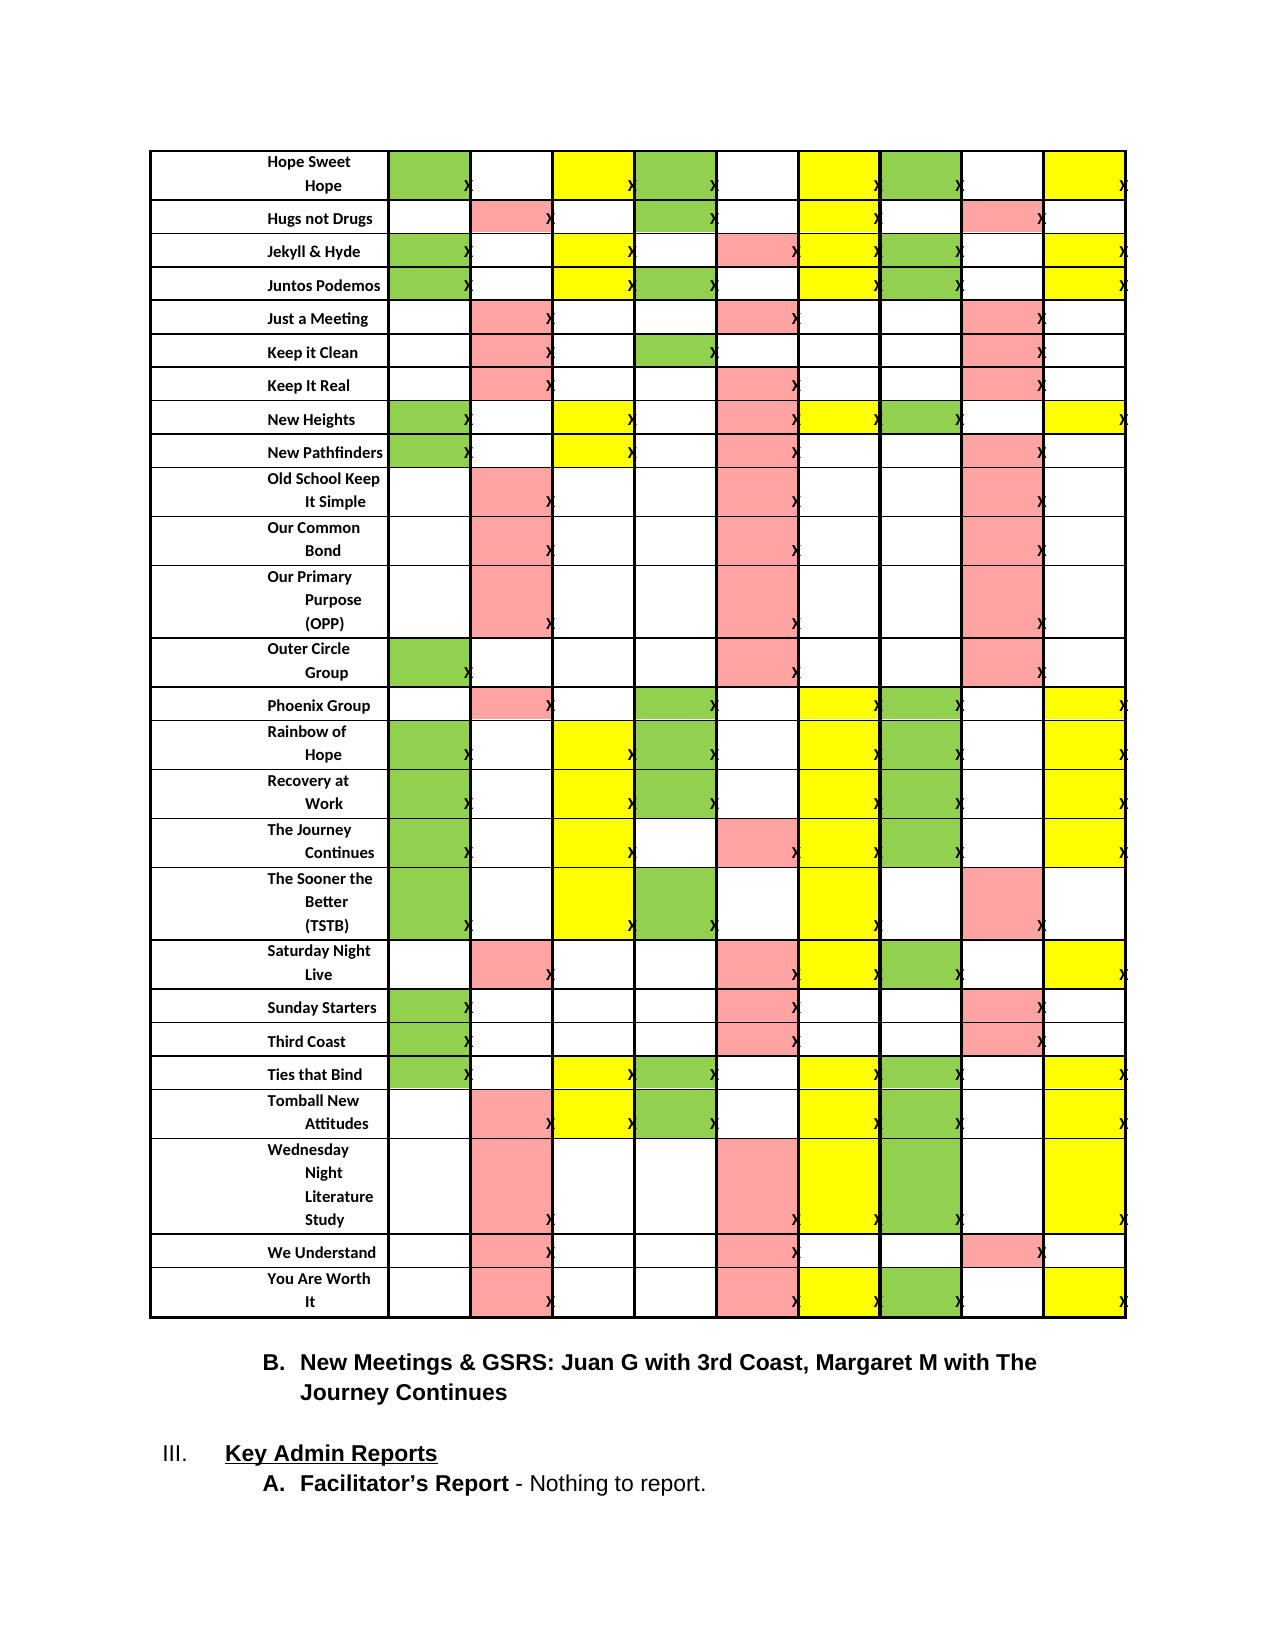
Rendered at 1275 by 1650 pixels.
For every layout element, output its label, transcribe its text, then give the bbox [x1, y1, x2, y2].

table_cell X [718, 401, 797, 433]
table_cell Old School Keep It Simple [152, 468, 387, 516]
table_cell X [963, 301, 1042, 333]
table_cell [390, 566, 469, 637]
table_cell X [718, 517, 797, 565]
table_cell X [963, 566, 1042, 637]
table_cell X [718, 368, 797, 400]
table_cell X [800, 1268, 878, 1316]
table_cell Third Coast [152, 1023, 387, 1055]
table_cell [554, 301, 633, 333]
table_cell [882, 868, 960, 939]
table_cell [800, 468, 878, 516]
table_cell New Heights [152, 401, 387, 433]
table_cell X [554, 721, 633, 769]
table_cell [718, 1057, 797, 1088]
table_cell [882, 435, 960, 467]
table_cell Juntos Podemos [152, 268, 387, 299]
table_cell [636, 234, 715, 266]
list Key Admin Reports [187, 1440, 1125, 1466]
table_cell Hugs not Drugs [152, 201, 387, 232]
table_cell X [800, 1139, 878, 1233]
table_cell [718, 770, 797, 818]
table_cell [1045, 566, 1124, 637]
table_cell [636, 1235, 715, 1267]
table_cell [963, 688, 1042, 719]
table_cell X [882, 152, 960, 199]
table_cell [390, 688, 469, 719]
table_cell [554, 566, 633, 637]
table_cell [554, 368, 633, 400]
table_cell X [882, 819, 960, 867]
table_cell [963, 268, 1042, 299]
table_cell X [800, 234, 878, 266]
table_cell X [554, 819, 633, 867]
table_cell [1045, 468, 1124, 516]
table_cell X [882, 1139, 960, 1233]
table_cell Keep it Clean [152, 335, 387, 366]
table_cell [472, 1057, 551, 1088]
table_cell [636, 566, 715, 637]
table_cell X [390, 234, 469, 266]
table_cell X [963, 368, 1042, 400]
table_cell [963, 721, 1042, 769]
table_cell X [390, 868, 469, 939]
table_cell [882, 990, 960, 1022]
table_cell X [800, 1090, 878, 1138]
table_cell [636, 1139, 715, 1233]
table_cell [718, 152, 797, 199]
table_cell [636, 941, 715, 988]
table_cell X [963, 868, 1042, 939]
table_cell X [963, 517, 1042, 565]
table_cell X [636, 1090, 715, 1138]
table_cell X [636, 152, 715, 199]
table_cell [800, 990, 878, 1022]
table_cell X [472, 941, 551, 988]
table_cell X [554, 268, 633, 299]
table_cell X [800, 401, 878, 433]
table_cell [554, 1235, 633, 1267]
table_cell X [718, 1139, 797, 1233]
table_cell X [1045, 234, 1124, 266]
table_cell [1045, 1235, 1124, 1267]
table_cell [800, 1023, 878, 1055]
table_cell X [636, 688, 715, 719]
table_cell X [390, 435, 469, 467]
table_cell Tomball New Attitudes [152, 1090, 387, 1138]
table_cell X [636, 770, 715, 818]
table_cell X [554, 1090, 633, 1138]
table_cell X [963, 201, 1042, 232]
table_cell [882, 1235, 960, 1267]
table_cell [718, 268, 797, 299]
table_cell X [390, 268, 469, 299]
table_cell X [718, 301, 797, 333]
table_cell [554, 1023, 633, 1055]
table_cell [1045, 517, 1124, 565]
table_cell Recovery at Work [152, 770, 387, 818]
table_cell [472, 234, 551, 266]
table_cell [963, 152, 1042, 199]
table_cell X [882, 1057, 960, 1088]
table_cell X [800, 941, 878, 988]
table_cell X [718, 1235, 797, 1267]
table_cell Just a Meeting [152, 301, 387, 333]
table_cell [718, 868, 797, 939]
table_cell X [882, 1090, 960, 1138]
table_cell Jekyll & Hyde [152, 234, 387, 266]
table_cell [472, 639, 551, 686]
table_cell X [800, 688, 878, 719]
table_cell [472, 152, 551, 199]
table_cell [554, 517, 633, 565]
table_cell [390, 1235, 469, 1267]
table_cell X [1045, 1268, 1124, 1316]
table_cell X [636, 201, 715, 232]
table_cell X [1045, 770, 1124, 818]
table_cell X [718, 566, 797, 637]
table_cell [800, 639, 878, 686]
table_cell We Understand [152, 1235, 387, 1267]
table_cell X [800, 721, 878, 769]
table_cell [1045, 990, 1124, 1022]
table_cell X [472, 566, 551, 637]
table_cell X [1045, 1090, 1124, 1138]
table_cell X [1045, 401, 1124, 433]
table_cell [390, 1090, 469, 1138]
table_cell X [1045, 721, 1124, 769]
table_cell X [1045, 819, 1124, 867]
table_cell [472, 721, 551, 769]
table_cell [963, 1090, 1042, 1138]
table_cell X [800, 268, 878, 299]
table_cell [882, 368, 960, 400]
table_cell X [963, 468, 1042, 516]
table_cell X [390, 1023, 469, 1055]
table_cell X [390, 401, 469, 433]
table_cell [800, 566, 878, 637]
table_cell X [472, 1235, 551, 1267]
table_cell [718, 688, 797, 719]
table_cell [554, 639, 633, 686]
table_cell X [554, 868, 633, 939]
table_cell [554, 688, 633, 719]
table_cell X [554, 152, 633, 199]
table_cell Rainbow of Hope [152, 721, 387, 769]
table_cell X [718, 1023, 797, 1055]
table_cell X [390, 990, 469, 1022]
table_cell Outer Circle Group [152, 639, 387, 686]
table_cell [718, 335, 797, 366]
table_cell X [963, 435, 1042, 467]
table_cell [554, 941, 633, 988]
table_cell [636, 990, 715, 1022]
table_cell [554, 1268, 633, 1316]
table_cell Wednesday Night Literature Study [152, 1139, 387, 1233]
table_cell [472, 401, 551, 433]
table_cell X [390, 639, 469, 686]
table_cell [636, 639, 715, 686]
table_cell X [800, 770, 878, 818]
table_cell X [554, 435, 633, 467]
table_cell [882, 468, 960, 516]
table_cell X [963, 990, 1042, 1022]
table_cell [554, 201, 633, 232]
table_cell X [472, 301, 551, 333]
table_cell New Pathfinders [152, 435, 387, 467]
table_cell Hope Sweet Hope [152, 152, 387, 199]
table_cell X [800, 868, 878, 939]
table_cell You Are Worth It [152, 1268, 387, 1316]
table_cell Phoenix Group [152, 688, 387, 719]
table_cell X [882, 721, 960, 769]
table_cell [1045, 1023, 1124, 1055]
table_cell X [718, 1268, 797, 1316]
table_cell X [882, 941, 960, 988]
table_cell X [718, 234, 797, 266]
table_cell X [472, 368, 551, 400]
table_cell [636, 517, 715, 565]
table_cell [472, 770, 551, 818]
table_cell X [472, 201, 551, 232]
table_cell The Journey Continues [152, 819, 387, 867]
table_cell [554, 335, 633, 366]
table_cell X [882, 268, 960, 299]
table_cell X [963, 1023, 1042, 1055]
table_cell X [472, 1139, 551, 1233]
table_cell [882, 566, 960, 637]
table_cell [718, 721, 797, 769]
table_cell X [1045, 1139, 1124, 1233]
table_cell [882, 301, 960, 333]
table_cell [472, 435, 551, 467]
table_cell [963, 941, 1042, 988]
table_cell X [800, 152, 878, 199]
table_cell X [472, 1268, 551, 1316]
table_cell [963, 234, 1042, 266]
table_cell [1045, 368, 1124, 400]
table_cell [882, 201, 960, 232]
list New Meetings & GSRS: Juan G with 3rd Coast, Margaret M with The Journey Continues [262, 1349, 1125, 1436]
table_cell [882, 1023, 960, 1055]
table_cell [472, 819, 551, 867]
table_cell [1045, 335, 1124, 366]
table_cell [636, 368, 715, 400]
table_cell [636, 819, 715, 867]
table_cell X [882, 401, 960, 433]
table_cell X [472, 1090, 551, 1138]
table_cell [390, 368, 469, 400]
table_cell X [554, 770, 633, 818]
table_cell X [1045, 941, 1124, 988]
table_cell X [390, 1057, 469, 1088]
table_cell X [882, 688, 960, 719]
table_cell X [718, 435, 797, 467]
table_cell X [800, 201, 878, 232]
table_cell [800, 301, 878, 333]
table_cell [1045, 435, 1124, 467]
table_cell [636, 435, 715, 467]
table_cell [800, 1235, 878, 1267]
table_cell [554, 468, 633, 516]
table_cell [390, 517, 469, 565]
table_cell X [718, 990, 797, 1022]
table_cell X [718, 468, 797, 516]
table_cell X [718, 639, 797, 686]
table_cell [636, 468, 715, 516]
table_cell [882, 517, 960, 565]
table_cell X [472, 468, 551, 516]
table_cell [1045, 639, 1124, 686]
table_cell [963, 770, 1042, 818]
table_cell [882, 639, 960, 686]
table_cell X [800, 1057, 878, 1088]
list Facilitator’s Report - Nothing to report. [262, 1470, 1125, 1496]
table_cell [390, 201, 469, 232]
table_cell [636, 1268, 715, 1316]
table_cell [472, 1023, 551, 1055]
table_cell [963, 1268, 1042, 1316]
table_cell X [1045, 152, 1124, 199]
table_cell X [882, 770, 960, 818]
table_cell [636, 301, 715, 333]
table_cell Keep It Real [152, 368, 387, 400]
table_cell [554, 990, 633, 1022]
table_cell [390, 1268, 469, 1316]
table_cell [963, 1139, 1042, 1233]
table_cell X [1045, 688, 1124, 719]
table_cell X [472, 517, 551, 565]
table_cell X [390, 721, 469, 769]
table_cell X [636, 1057, 715, 1088]
table_cell Our Primary Purpose (OPP) [152, 566, 387, 637]
table_cell [472, 268, 551, 299]
table_cell X [554, 234, 633, 266]
table_cell X [554, 401, 633, 433]
table_cell [963, 401, 1042, 433]
table_cell [882, 335, 960, 366]
table_cell X [390, 152, 469, 199]
table_cell [390, 468, 469, 516]
table_cell [1045, 301, 1124, 333]
table_cell [963, 1057, 1042, 1088]
table_cell [390, 301, 469, 333]
table_cell [636, 401, 715, 433]
table_cell [718, 201, 797, 232]
table_cell [718, 1090, 797, 1138]
table_cell X [390, 819, 469, 867]
table_cell Sunday Starters [152, 990, 387, 1022]
table_cell [800, 335, 878, 366]
table_cell The Sooner the Better (TSTB) [152, 868, 387, 939]
table_cell X [636, 335, 715, 366]
table_cell X [1045, 268, 1124, 299]
table_cell X [963, 335, 1042, 366]
table_cell X [636, 721, 715, 769]
table_cell X [554, 1057, 633, 1088]
table_cell X [718, 941, 797, 988]
table_cell Saturday Night Live [152, 941, 387, 988]
table_cell X [882, 234, 960, 266]
table_cell [554, 1139, 633, 1233]
table_cell [800, 435, 878, 467]
table_cell X [636, 868, 715, 939]
table_cell Ties that Bind [152, 1057, 387, 1088]
table_cell Our Common Bond [152, 517, 387, 565]
table_cell [472, 868, 551, 939]
table_cell [1045, 868, 1124, 939]
table_cell [472, 990, 551, 1022]
table_cell [636, 1023, 715, 1055]
table_cell X [718, 819, 797, 867]
table_cell X [390, 770, 469, 818]
table_cell [390, 335, 469, 366]
table_cell [800, 517, 878, 565]
table_cell X [800, 819, 878, 867]
table_cell [1045, 201, 1124, 232]
table_cell X [963, 1235, 1042, 1267]
table_cell [963, 819, 1042, 867]
table_cell X [1045, 1057, 1124, 1088]
table_cell [800, 368, 878, 400]
table_cell X [882, 1268, 960, 1316]
table_cell X [472, 688, 551, 719]
table_cell X [472, 335, 551, 366]
table_cell X [636, 268, 715, 299]
table_cell X [963, 639, 1042, 686]
table_cell [390, 941, 469, 988]
table_cell [390, 1139, 469, 1233]
